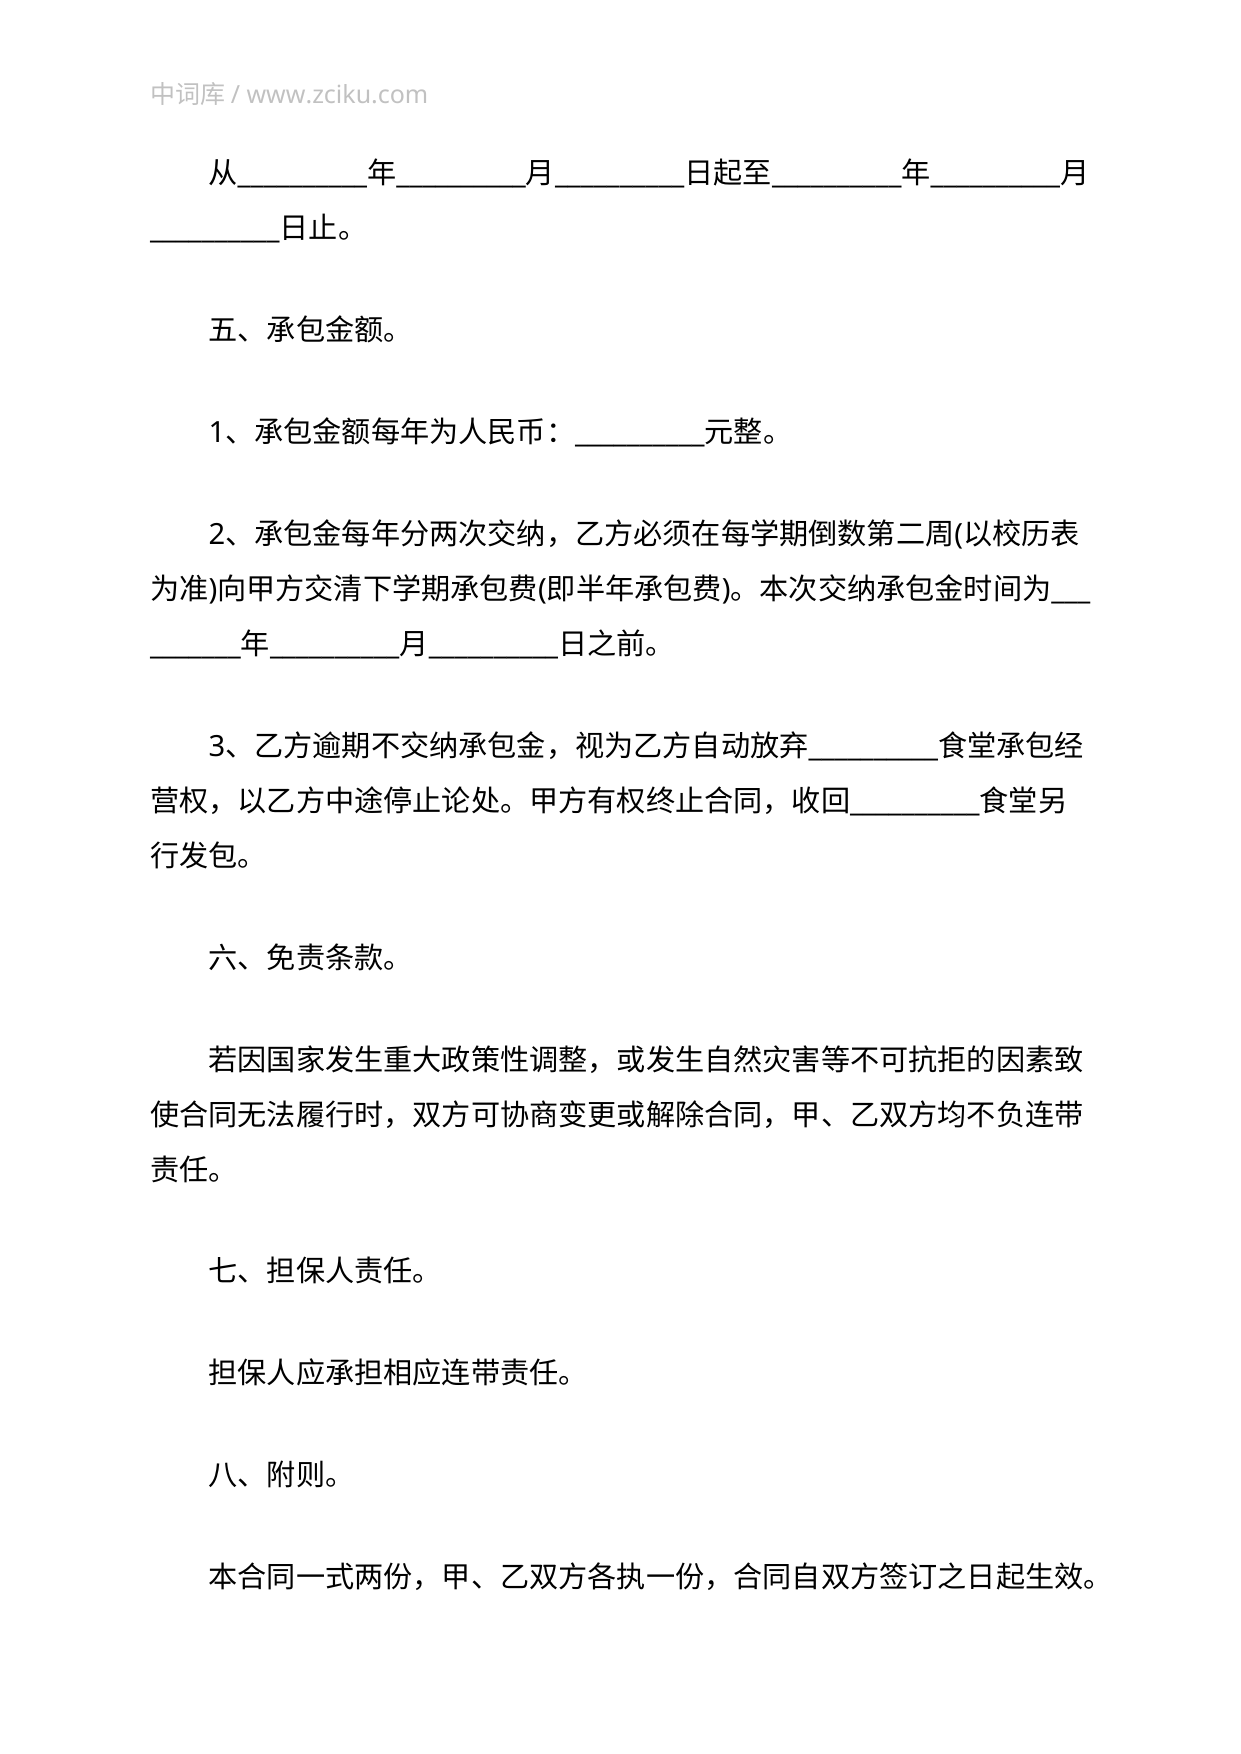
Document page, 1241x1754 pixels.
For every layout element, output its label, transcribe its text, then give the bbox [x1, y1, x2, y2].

text 若因国家发生重大政策性调整，或发生自然灾害等不可抗拒的因素致使合同无法履行时，双方可协商变更或解除合同，甲、乙双方均不负连带责任。 [150, 1036, 1090, 1188]
text 2、承包金每年分两次交纳，乙方必须在每学期倒数第二周(以校历表为准)向甲方交清下学期承包费(即半年承包费)。本次交纳承包金时间为__________年__________月__________日之前。 [150, 511, 1090, 663]
text 七、担保人责任。 [150, 1248, 1090, 1290]
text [150, 1553, 1090, 1595]
text 八、附则。 [150, 1451, 1090, 1494]
text 担保人应承担相应连带责任。 [150, 1349, 1090, 1392]
text 3、乙方逾期不交纳承包金，视为乙方自动放弃__________食堂承包经营权，以乙方中途停止论处。甲方有权终止合同，收回__________食堂另行发包。 [150, 723, 1090, 875]
text 从__________年__________月__________日起至__________年__________月__________日止。 [150, 150, 1090, 247]
text 1、承包金额每年为人民币：__________元整。 [150, 409, 1090, 451]
text 五、承包金额。 [150, 307, 1090, 349]
text 六、免责条款。 [150, 934, 1090, 977]
